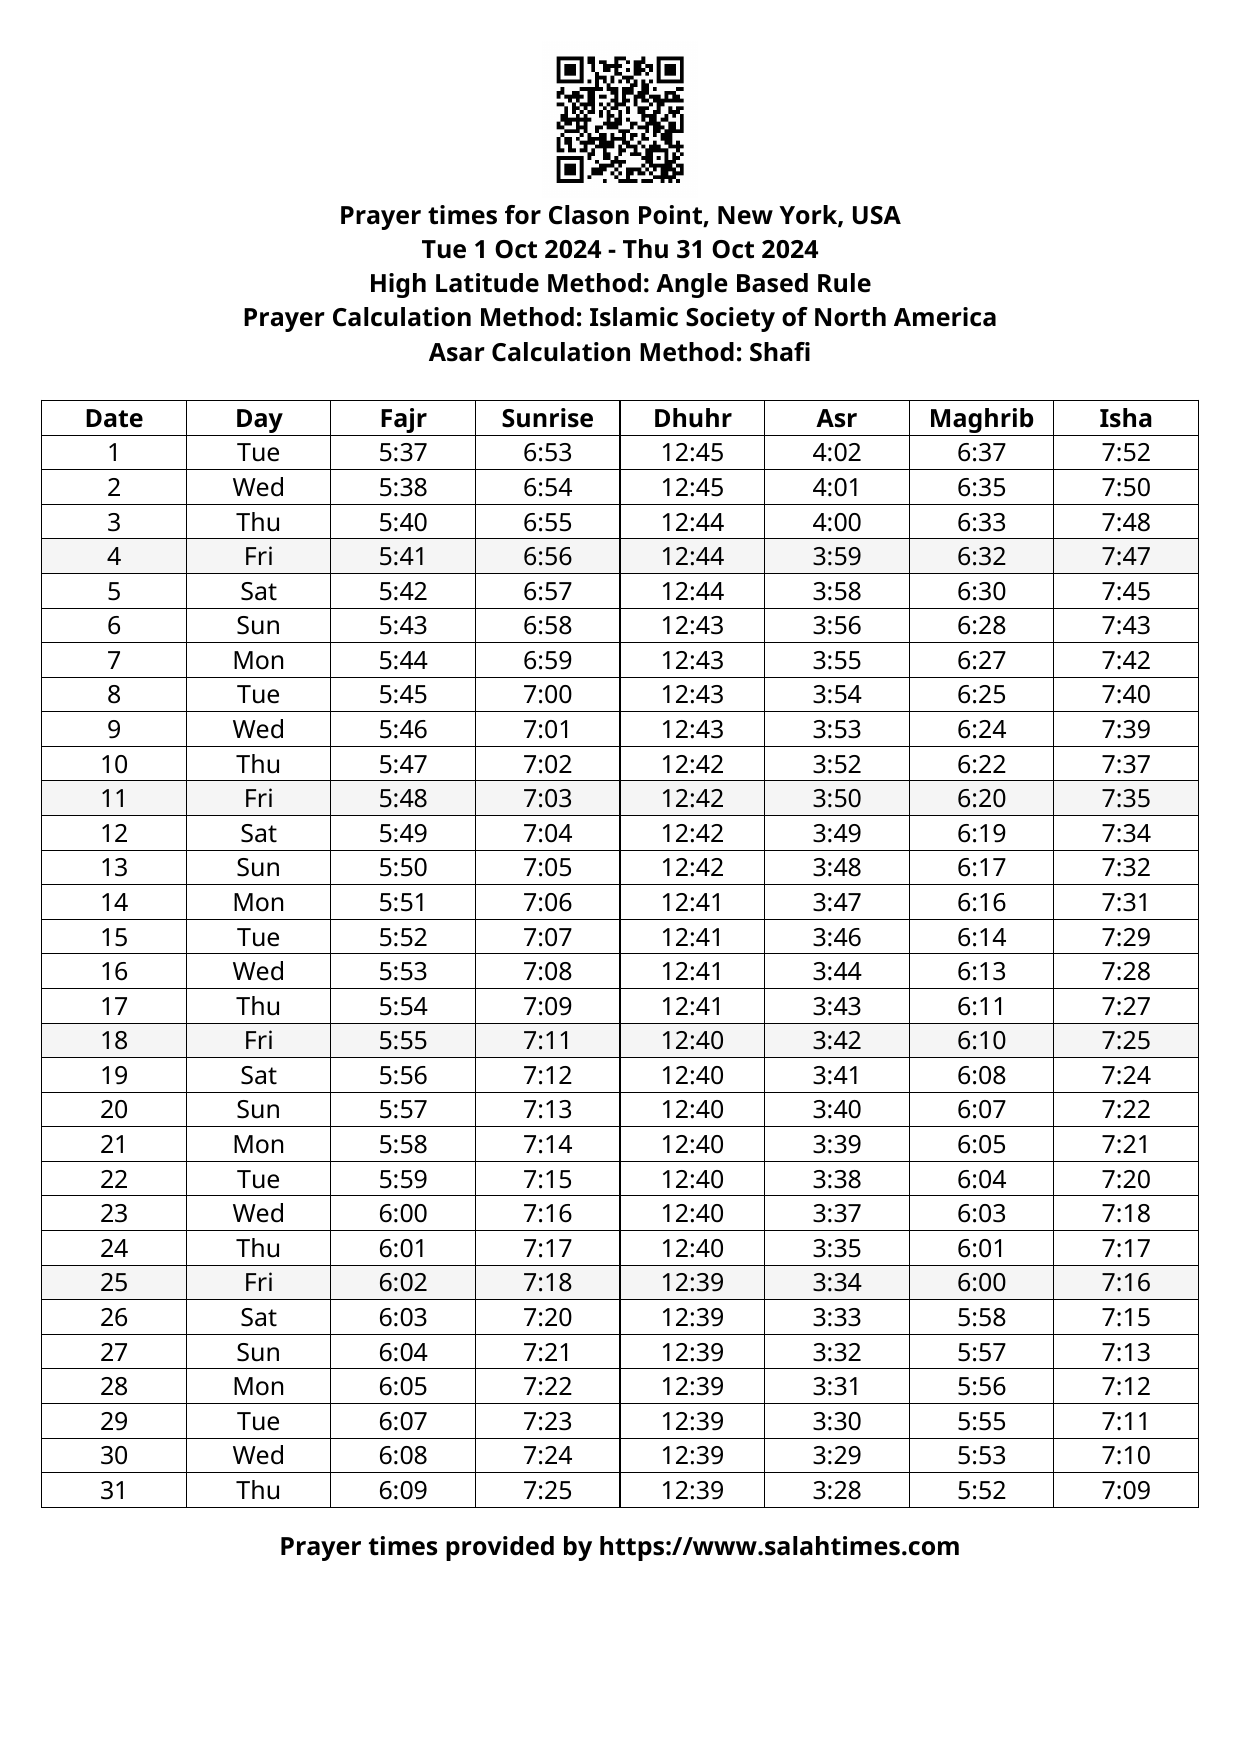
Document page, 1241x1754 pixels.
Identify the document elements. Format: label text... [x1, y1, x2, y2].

table_cell 7:22 [476, 1369, 619, 1403]
table_cell 5:40 [331, 505, 475, 538]
table_cell 5:58 [331, 1127, 475, 1161]
table_cell 5:55 [331, 1024, 475, 1057]
table_cell 6 [42, 609, 186, 642]
table_cell 7:37 [1054, 747, 1198, 780]
table_cell 12:43 [621, 678, 764, 711]
table_cell 3:34 [765, 1266, 909, 1299]
table_cell 11 [42, 781, 186, 815]
table_cell Wed [187, 712, 330, 746]
table_cell 5:54 [331, 989, 475, 1022]
table_header Asr [765, 401, 909, 434]
table_cell 3:50 [765, 781, 909, 815]
table_cell 6:03 [331, 1300, 475, 1334]
table_cell 6:55 [476, 505, 619, 538]
table_cell 23 [42, 1196, 186, 1230]
table_cell Sun [187, 1093, 330, 1126]
table_cell 6:04 [331, 1335, 475, 1368]
table_cell 5:48 [331, 781, 475, 815]
table_cell 5:50 [331, 851, 475, 884]
table_cell 6:00 [331, 1196, 475, 1230]
table_cell 3:42 [765, 1024, 909, 1057]
table_cell 6:09 [331, 1473, 475, 1507]
table_cell 19 [42, 1058, 186, 1092]
table_cell 16 [42, 954, 186, 988]
table_cell 12:39 [621, 1335, 764, 1368]
table_cell 5:43 [331, 609, 475, 642]
table_cell 12:43 [621, 712, 764, 746]
table_header Fajr [331, 401, 475, 434]
table_cell 12:41 [621, 920, 764, 953]
table_cell 12:40 [621, 1093, 764, 1126]
table_cell 6:05 [331, 1369, 475, 1403]
table_cell 6:01 [910, 1231, 1053, 1264]
table_cell 12:41 [621, 989, 764, 1022]
table_cell Tue [187, 920, 330, 953]
table_cell 7:02 [476, 747, 619, 780]
table_cell 6:30 [910, 574, 1053, 607]
table_cell 4:01 [765, 470, 909, 504]
table_cell Sun [187, 851, 330, 884]
table_cell 7:05 [476, 851, 619, 884]
table_cell Mon [187, 1127, 330, 1161]
table_cell Fri [187, 1266, 330, 1299]
table_cell 12:44 [621, 539, 764, 573]
table_cell Sun [187, 1335, 330, 1368]
table_cell Sun [187, 609, 330, 642]
table_cell 3:54 [765, 678, 909, 711]
table_cell 5:44 [331, 643, 475, 677]
table_cell 7:16 [476, 1196, 619, 1230]
table_cell 7:10 [1054, 1439, 1198, 1472]
table_cell 12:43 [621, 643, 764, 677]
table_cell 7:42 [1054, 643, 1198, 677]
table_cell 7:18 [1054, 1196, 1198, 1230]
table_cell 22 [42, 1162, 186, 1195]
table_cell 18 [42, 1024, 186, 1057]
table_cell 3:47 [765, 885, 909, 919]
table_cell 7:15 [1054, 1300, 1198, 1334]
table_cell 3:58 [765, 574, 909, 607]
table_cell 7:25 [476, 1473, 619, 1507]
table_cell 3:48 [765, 851, 909, 884]
table_cell Fri [187, 1024, 330, 1057]
table_cell 9 [42, 712, 186, 746]
table_cell 5:59 [331, 1162, 475, 1195]
table_cell 4:02 [765, 436, 909, 469]
table_cell Tue [187, 1404, 330, 1437]
table_cell 3:30 [765, 1404, 909, 1437]
table_cell Tue [187, 678, 330, 711]
table_cell 6:01 [331, 1231, 475, 1264]
table_cell 3:29 [765, 1439, 909, 1472]
table_cell 6:07 [331, 1404, 475, 1437]
table_cell 3:46 [765, 920, 909, 953]
table_cell 7:03 [476, 781, 619, 815]
table_cell 3:41 [765, 1058, 909, 1092]
table_cell 7:11 [476, 1024, 619, 1057]
table_cell 7:52 [1054, 436, 1198, 469]
table_cell 7:24 [476, 1439, 619, 1472]
table_cell 7:32 [1054, 851, 1198, 884]
table_cell 3:43 [765, 989, 909, 1022]
table_cell 5:38 [331, 470, 475, 504]
table_cell 3:35 [765, 1231, 909, 1264]
table_cell 7:14 [476, 1127, 619, 1161]
table_cell 7:07 [476, 920, 619, 953]
table_cell 3:32 [765, 1335, 909, 1368]
table_cell 3 [42, 505, 186, 538]
table_cell 7:20 [1054, 1162, 1198, 1195]
table_cell 3:33 [765, 1300, 909, 1334]
table_cell Tue [187, 436, 330, 469]
table_cell 7:12 [476, 1058, 619, 1092]
table_cell 5:37 [331, 436, 475, 469]
text Prayer times for Clason Point, New York, USA [42, 198, 1198, 232]
table_cell 7 [42, 643, 186, 677]
table_cell 3:39 [765, 1127, 909, 1161]
table_cell 6:24 [910, 712, 1053, 746]
table_cell 3:28 [765, 1473, 909, 1507]
table_cell Wed [187, 954, 330, 988]
table_cell 7:45 [1054, 574, 1198, 607]
text Prayer Calculation Method: Islamic Society of North America [42, 300, 1198, 334]
table_cell Fri [187, 781, 330, 815]
table_cell 12:39 [621, 1266, 764, 1299]
table_cell 6:25 [910, 678, 1053, 711]
table_cell Sat [187, 1058, 330, 1092]
table_cell 6:28 [910, 609, 1053, 642]
table_cell 7:13 [476, 1093, 619, 1126]
table_cell Tue [187, 1162, 330, 1195]
table_cell 7:34 [1054, 816, 1198, 849]
table_cell 7:06 [476, 885, 619, 919]
table_cell 7:43 [1054, 609, 1198, 642]
table_cell 8 [42, 678, 186, 711]
table_cell 6:07 [910, 1093, 1053, 1126]
table_cell 7:20 [476, 1300, 619, 1334]
table_cell 12:40 [621, 1162, 764, 1195]
table_cell 6:13 [910, 954, 1053, 988]
table_cell 7:15 [476, 1162, 619, 1195]
table_cell 7:29 [1054, 920, 1198, 953]
table_cell 7:09 [1054, 1473, 1198, 1507]
table_cell 12:39 [621, 1404, 764, 1437]
table_cell 12:42 [621, 781, 764, 815]
table_cell 6:57 [476, 574, 619, 607]
table_cell Thu [187, 747, 330, 780]
table_header Maghrib [910, 401, 1053, 434]
table_cell 6:35 [910, 470, 1053, 504]
table_cell 12:40 [621, 1127, 764, 1161]
table_cell 31 [42, 1473, 186, 1507]
table_cell 7:17 [1054, 1231, 1198, 1264]
table_cell 20 [42, 1093, 186, 1126]
table_header Date [42, 401, 186, 434]
table_cell 3:55 [765, 643, 909, 677]
table_cell 12:39 [621, 1369, 764, 1403]
table_cell 6:56 [476, 539, 619, 573]
table_cell Sat [187, 574, 330, 607]
table_cell 3:38 [765, 1162, 909, 1195]
table_cell 30 [42, 1439, 186, 1472]
table_cell 7:21 [1054, 1127, 1198, 1161]
table_cell 5:52 [331, 920, 475, 953]
table_cell 5:57 [331, 1093, 475, 1126]
table_cell 5:57 [910, 1335, 1053, 1368]
table_cell 3:59 [765, 539, 909, 573]
table_cell 6:20 [910, 781, 1053, 815]
table_cell 7:39 [1054, 712, 1198, 746]
table_cell 12:40 [621, 1196, 764, 1230]
table_cell 7:50 [1054, 470, 1198, 504]
table_cell 12:40 [621, 1231, 764, 1264]
table_cell 12:40 [621, 1058, 764, 1092]
table_cell 6:53 [476, 436, 619, 469]
table_cell 7:00 [476, 678, 619, 711]
table_cell 3:40 [765, 1093, 909, 1126]
table_cell 12:45 [621, 436, 764, 469]
table_cell 6:04 [910, 1162, 1053, 1195]
table_cell 6:05 [910, 1127, 1053, 1161]
table_cell 1 [42, 436, 186, 469]
table_cell 14 [42, 885, 186, 919]
table_cell 7:35 [1054, 781, 1198, 815]
table_cell 12:42 [621, 851, 764, 884]
table_cell 15 [42, 920, 186, 953]
table_cell 7:16 [1054, 1266, 1198, 1299]
table_cell 7:09 [476, 989, 619, 1022]
table_cell 12:39 [621, 1439, 764, 1472]
table_cell 13 [42, 851, 186, 884]
table_cell 7:23 [476, 1404, 619, 1437]
table_cell 3:37 [765, 1196, 909, 1230]
table_cell 17 [42, 989, 186, 1022]
table_header Day [187, 401, 330, 434]
table_cell Mon [187, 1369, 330, 1403]
table_cell Wed [187, 470, 330, 504]
table_cell 6:22 [910, 747, 1053, 780]
table_cell 5:56 [331, 1058, 475, 1092]
table_cell 5:55 [910, 1404, 1053, 1437]
table_cell 5:46 [331, 712, 475, 746]
table_cell 12:42 [621, 747, 764, 780]
table_cell 7:28 [1054, 954, 1198, 988]
table_cell Mon [187, 643, 330, 677]
table_cell Thu [187, 1231, 330, 1264]
table_cell 3:49 [765, 816, 909, 849]
table_cell 7:48 [1054, 505, 1198, 538]
table_cell 4:00 [765, 505, 909, 538]
table_cell 12:42 [621, 816, 764, 849]
table_cell 7:31 [1054, 885, 1198, 919]
table_cell 7:27 [1054, 989, 1198, 1022]
table_cell 6:37 [910, 436, 1053, 469]
table_cell 12:44 [621, 505, 764, 538]
table_cell 12 [42, 816, 186, 849]
table_cell 6:11 [910, 989, 1053, 1022]
table_cell 5 [42, 574, 186, 607]
table_cell 12:39 [621, 1473, 764, 1507]
table_cell 6:08 [331, 1439, 475, 1472]
table_cell 3:52 [765, 747, 909, 780]
table_cell 6:10 [910, 1024, 1053, 1057]
table_cell 28 [42, 1369, 186, 1403]
table_cell Wed [187, 1196, 330, 1230]
table_cell 6:54 [476, 470, 619, 504]
table_cell 6:03 [910, 1196, 1053, 1230]
table_cell Fri [187, 539, 330, 573]
table_cell 7:13 [1054, 1335, 1198, 1368]
table_cell 4 [42, 539, 186, 573]
table_cell 7:40 [1054, 678, 1198, 711]
text Asar Calculation Method: Shafi [42, 334, 1198, 368]
table_cell 6:59 [476, 643, 619, 677]
table_cell 6:16 [910, 885, 1053, 919]
table_cell 12:43 [621, 609, 764, 642]
text Prayer times provided by https://www.salahtimes.com [42, 1528, 1198, 1563]
table_cell 21 [42, 1127, 186, 1161]
table_cell Sat [187, 1300, 330, 1334]
table_header Sunrise [476, 401, 619, 434]
table_cell 6:27 [910, 643, 1053, 677]
table_cell 6:58 [476, 609, 619, 642]
table_cell 6:08 [910, 1058, 1053, 1092]
table_cell 3:31 [765, 1369, 909, 1403]
table_cell 5:51 [331, 885, 475, 919]
table_cell 12:44 [621, 574, 764, 607]
table_cell 7:08 [476, 954, 619, 988]
table_cell 5:41 [331, 539, 475, 573]
table_header Isha [1054, 401, 1198, 434]
table_cell 12:39 [621, 1300, 764, 1334]
table_cell 3:56 [765, 609, 909, 642]
table_cell 3:44 [765, 954, 909, 988]
table_cell 7:21 [476, 1335, 619, 1368]
table_cell 7:01 [476, 712, 619, 746]
table_cell 5:52 [910, 1473, 1053, 1507]
table_cell Thu [187, 505, 330, 538]
table_cell 24 [42, 1231, 186, 1264]
table_cell 12:41 [621, 885, 764, 919]
table_cell Wed [187, 1439, 330, 1472]
table_cell 12:40 [621, 1024, 764, 1057]
table_cell 27 [42, 1335, 186, 1368]
table_cell 6:02 [331, 1266, 475, 1299]
table_cell 7:12 [1054, 1369, 1198, 1403]
table_cell Thu [187, 1473, 330, 1507]
picture [542, 41, 699, 198]
table_cell 7:17 [476, 1231, 619, 1264]
table_cell 7:18 [476, 1266, 619, 1299]
table_cell 12:41 [621, 954, 764, 988]
table_cell 5:42 [331, 574, 475, 607]
table_cell 5:45 [331, 678, 475, 711]
table_cell 6:32 [910, 539, 1053, 573]
table_cell 6:14 [910, 920, 1053, 953]
table_cell Thu [187, 989, 330, 1022]
table_cell 5:56 [910, 1369, 1053, 1403]
table_header Dhuhr [621, 401, 764, 434]
table_cell 26 [42, 1300, 186, 1334]
table_cell 5:47 [331, 747, 475, 780]
table_cell 7:25 [1054, 1024, 1198, 1057]
table_cell 7:04 [476, 816, 619, 849]
table_cell 7:24 [1054, 1058, 1198, 1092]
table_cell 25 [42, 1266, 186, 1299]
table_cell 6:17 [910, 851, 1053, 884]
table_cell 6:19 [910, 816, 1053, 849]
table_cell 5:49 [331, 816, 475, 849]
table_cell 29 [42, 1404, 186, 1437]
table_cell 6:33 [910, 505, 1053, 538]
table_cell 7:47 [1054, 539, 1198, 573]
table_cell 7:22 [1054, 1093, 1198, 1126]
text High Latitude Method: Angle Based Rule [42, 266, 1198, 300]
table_cell 6:00 [910, 1266, 1053, 1299]
table_cell 5:53 [331, 954, 475, 988]
text Tue 1 Oct 2024 - Thu 31 Oct 2024 [42, 232, 1198, 266]
table_cell 10 [42, 747, 186, 780]
table_cell Mon [187, 885, 330, 919]
table_cell 12:45 [621, 470, 764, 504]
table_cell 3:53 [765, 712, 909, 746]
table_cell 2 [42, 470, 186, 504]
table_cell 5:53 [910, 1439, 1053, 1472]
table_cell 5:58 [910, 1300, 1053, 1334]
table_cell Sat [187, 816, 330, 849]
table_cell 7:11 [1054, 1404, 1198, 1437]
